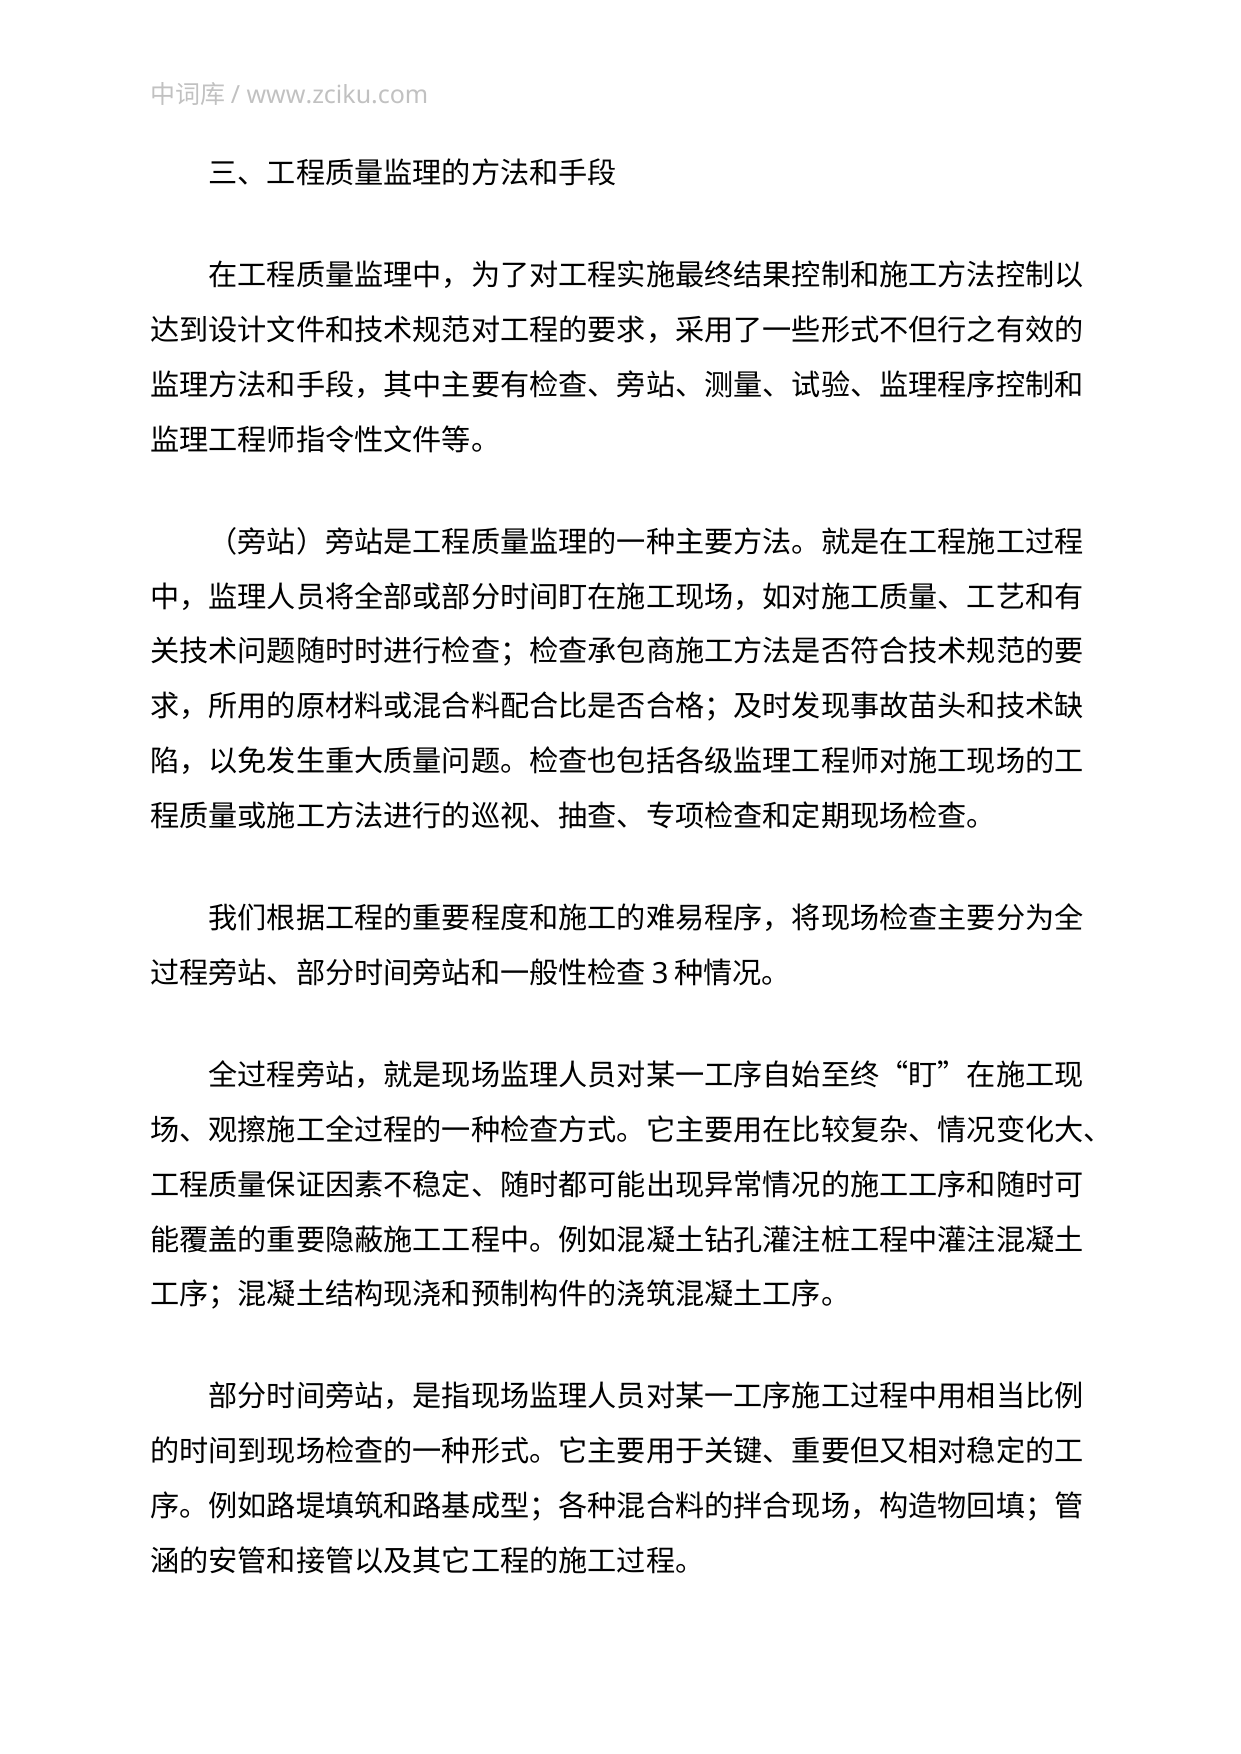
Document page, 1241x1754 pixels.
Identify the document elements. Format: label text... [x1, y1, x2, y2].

text 部分时间旁站，是指现场监理人员对某一工序施工过程中用相当比例的时间到现场检查的一种形式。它主要用于关键、重要但又相对稳定的工序。例如路堤填筑和路基成型；各种混合料的拌合现场，构造物回填；管涵的安管和接管以及其它工程的施工过程。 [150, 1373, 1090, 1580]
text （旁站）旁站是工程质量监理的一种主要方法。就是在工程施工过程中，监理人员将全部或部分时间盯在施工现场，如对施工质量、工艺和有关技术问题随时时进行检查；检查承包商施工方法是否符合技术规范的要求，所用的原材料或混合料配合比是否合格；及时发现事故苗头和技术缺陷，以免发生重大质量问题。检查也包括各级监理工程师对施工现场的工程质量或施工方法进行的巡视、抽查、专项检查和定期现场检查。 [150, 518, 1090, 835]
text 全过程旁站，就是现场监理人员对某一工序自始至终“盯”在施工现场、观擦施工全过程的一种检查方式。它主要用在比较复杂、情况变化大、工程质量保证因素不稳定、随时都可能出现异常情况的施工工序和随时可能覆盖的重要隐蔽施工工程中。例如混凝土钻孔灌注桩工程中灌注混凝土工序；混凝土结构现浇和预制构件的浇筑混凝土工序。 [150, 1051, 1090, 1313]
text 在工程质量监理中，为了对工程实施最终结果控制和施工方法控制以达到设计文件和技术规范对工程的要求，采用了一些形式不但行之有效的监理方法和手段，其中主要有检查、旁站、测量、试验、监理程序控制和监理工程师指令性文件等。 [150, 252, 1090, 459]
text 我们根据工程的重要程度和施工的难易程序，将现场检查主要分为全过程旁站、部分时间旁站和一般性检查3种情况。 [150, 894, 1090, 992]
text 三、工程质量监理的方法和手段 [150, 150, 1090, 192]
